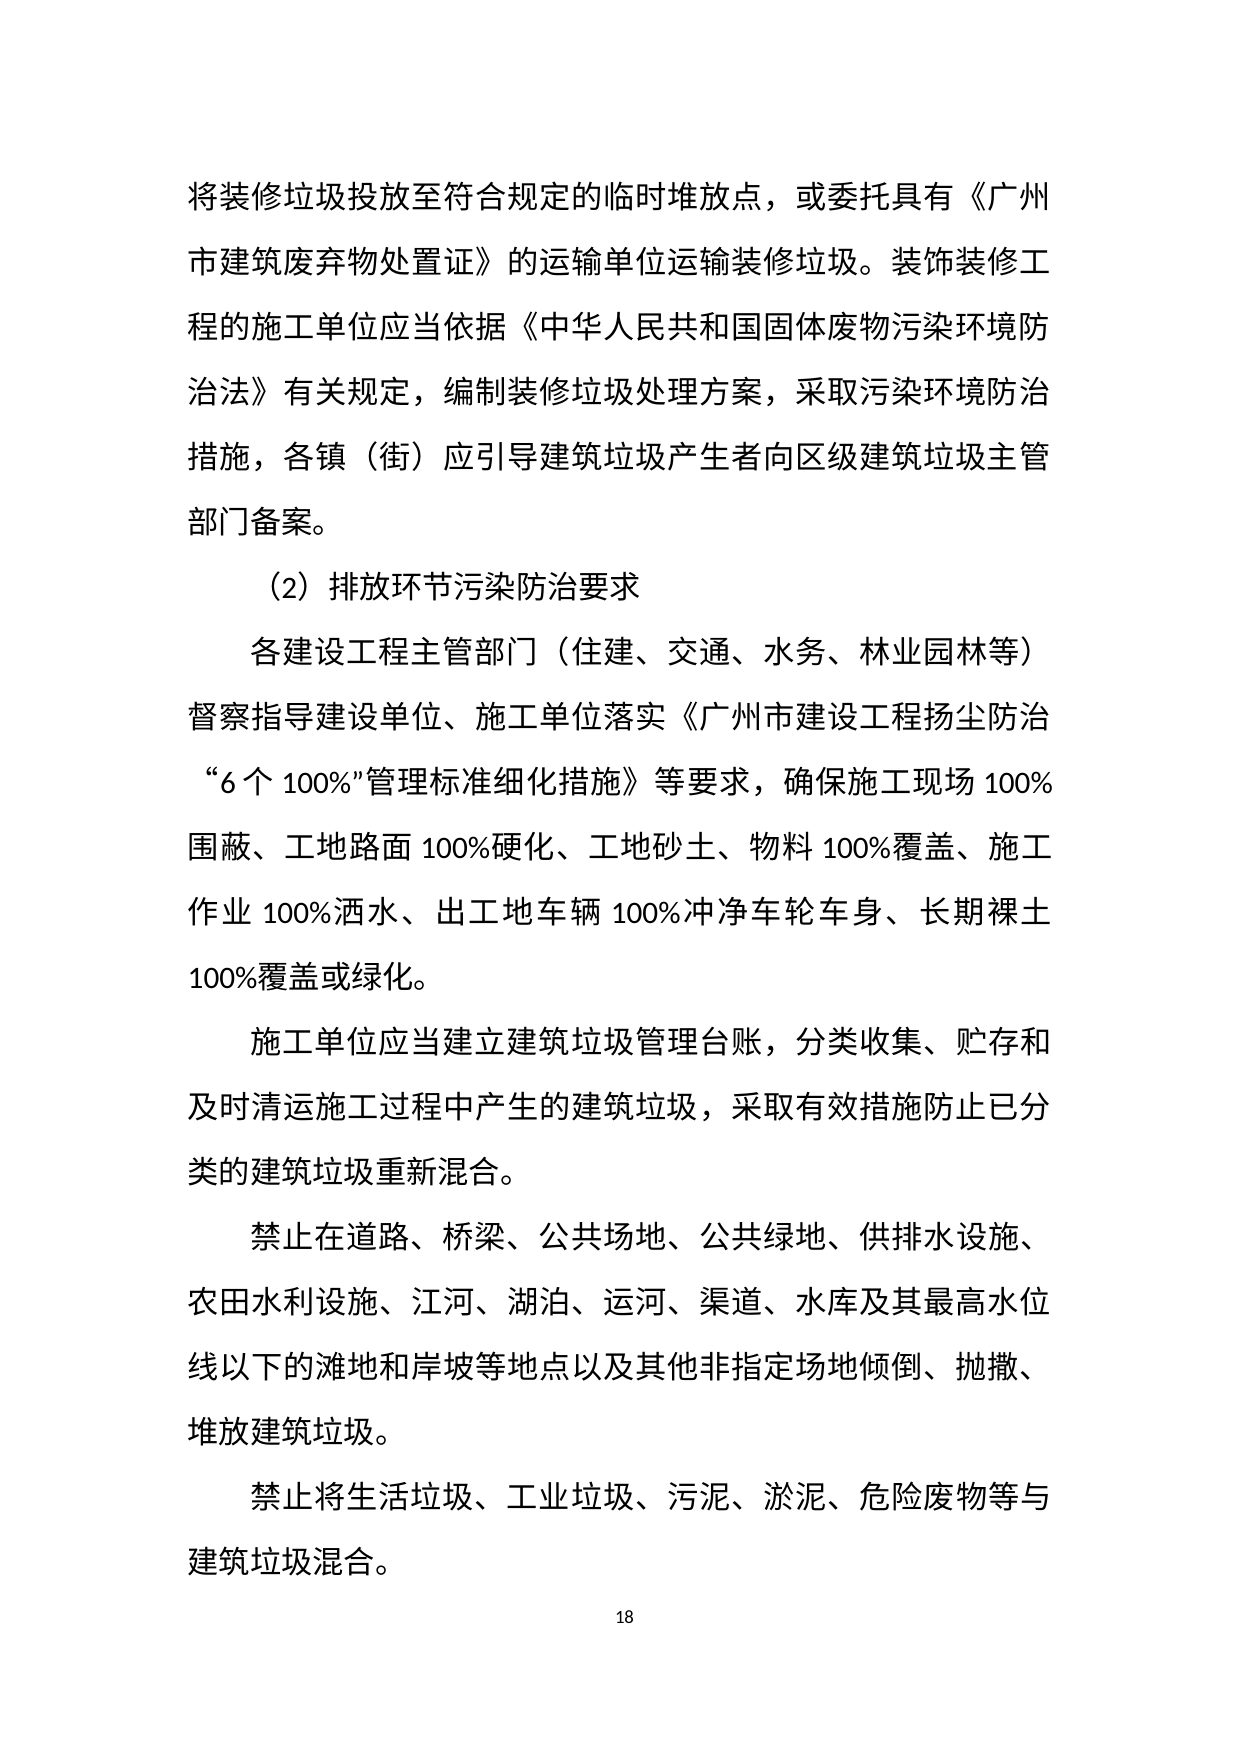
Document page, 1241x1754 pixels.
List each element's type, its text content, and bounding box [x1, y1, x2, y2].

text 禁止将生活垃圾、工业垃圾、污泥、淤泥、危险废物等与建筑垃圾混合。 [187, 1462, 1053, 1592]
text 各建设工程主管部门（住建、交通、水务、林业园林等）督察指导建设单位、施工单位落实《广州市建设工程扬尘防治“6个100%”管理标准细化措施》等要求，确保施工现场100%围蔽、工地路面100%硬化、工地砂土、物料100%覆盖、施工作业100%洒水、出工地车辆100%冲净车轮车身、长期裸土100%覆盖或绿化。 [187, 617, 1053, 1007]
text （2）排放环节污染防治要求 [187, 552, 1053, 617]
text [187, 162, 1053, 552]
text 禁止在道路、桥梁、公共场地、公共绿地、供排水设施、农田水利设施、江河、湖泊、运河、渠道、水库及其最高水位线以下的滩地和岸坡等地点以及其他非指定场地倾倒、抛撒、堆放建筑垃圾。 [187, 1202, 1053, 1462]
text 施工单位应当建立建筑垃圾管理台账，分类收集、贮存和及时清运施工过程中产生的建筑垃圾，采取有效措施防止已分类的建筑垃圾重新混合。 [187, 1007, 1053, 1202]
